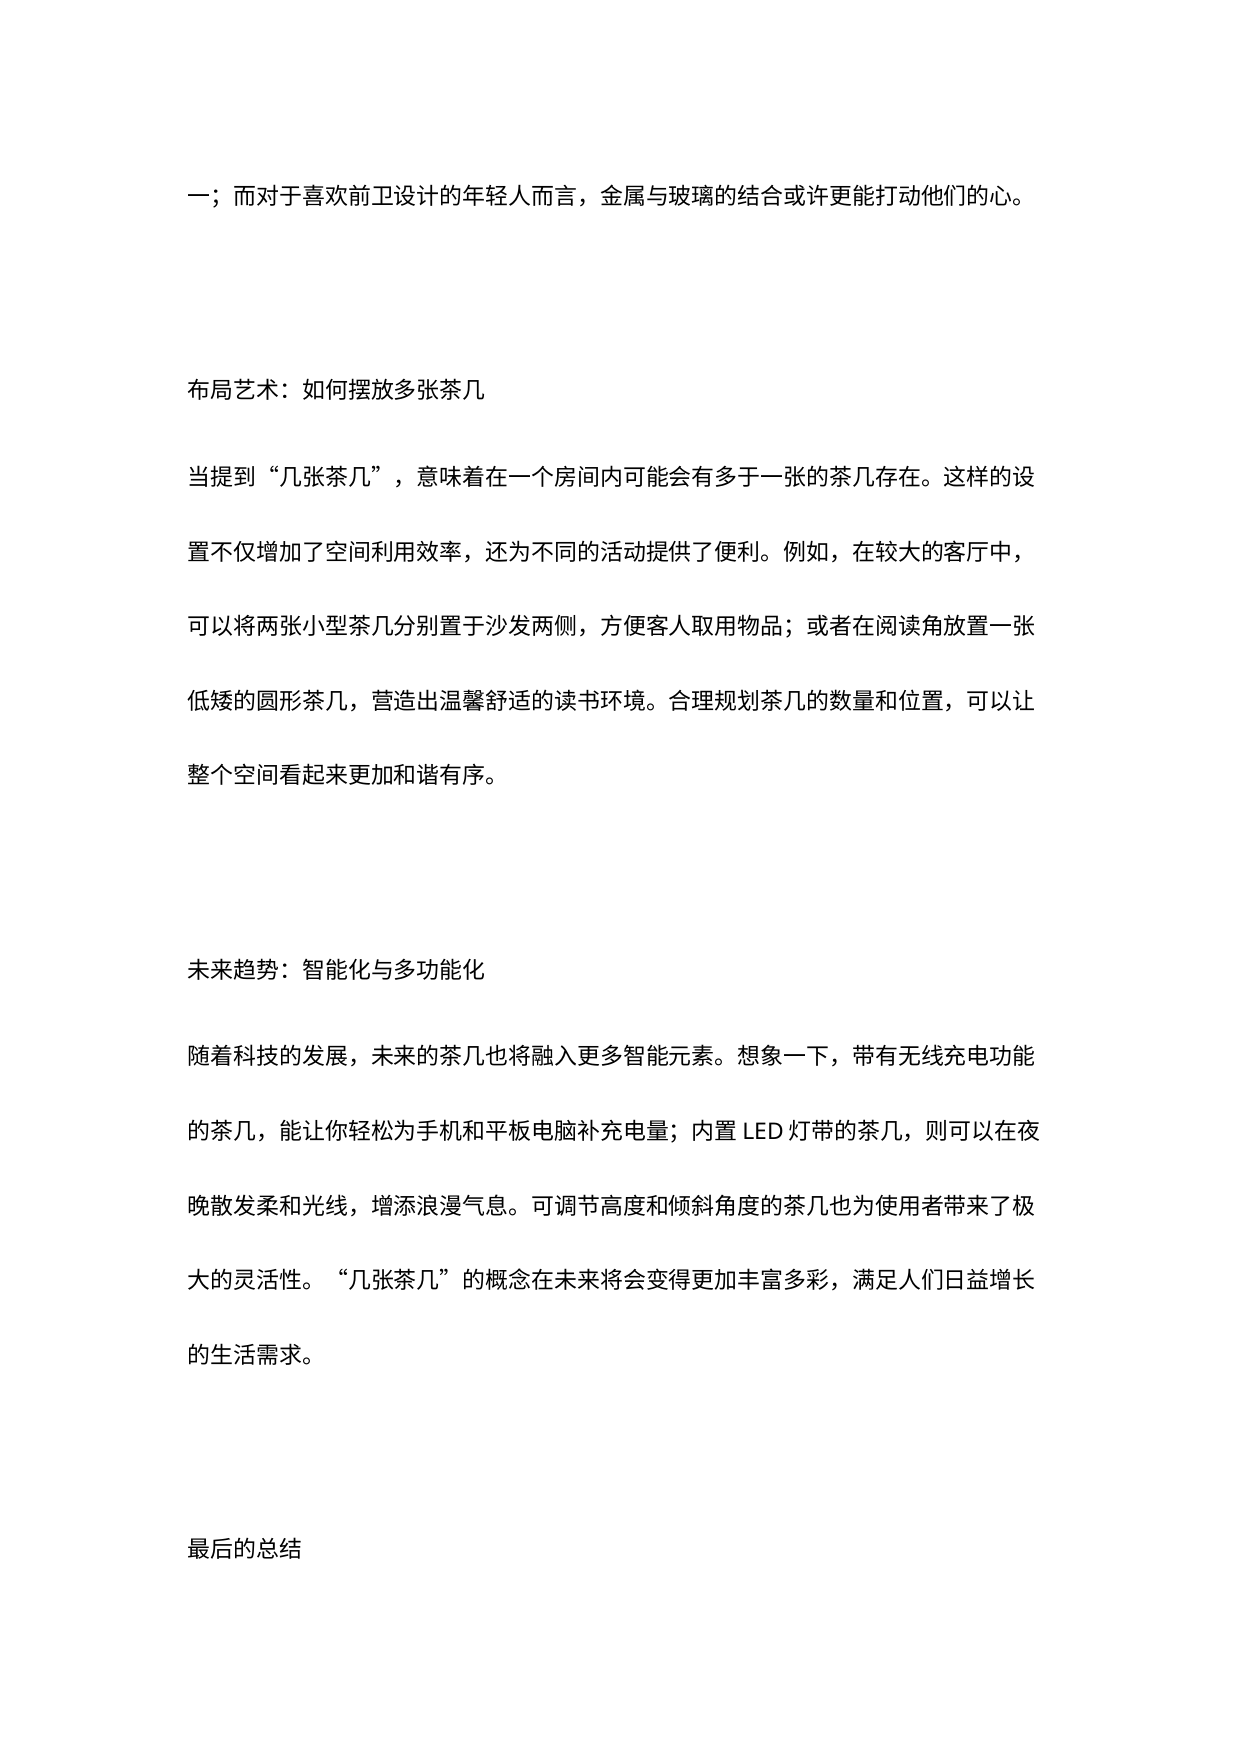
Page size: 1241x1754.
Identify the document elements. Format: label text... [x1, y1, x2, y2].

text 当提到“几张茶几”，意味着在一个房间内可能会有多于一张的茶几存在。这样的设置不仅增加了空间利用效率，还为不同的活动提供了便利。例如，在较大的客厅中，可以将两张小型茶几分别置于沙发两侧，方便客人取用物品；或者在阅读角放置一张低矮的圆形茶几，营造出温馨舒适的读书环境。合理规划茶几的数量和位置，可以让整个空间看起来更加和谐有序。 [187, 443, 1053, 807]
text 布局艺术：如何摆放多张茶几 [187, 356, 1053, 421]
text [187, 162, 1053, 227]
text 随着科技的发展，未来的茶几也将融入更多智能元素。想象一下，带有无线充电功能的茶几，能让你轻松为手机和平板电脑补充电量；内置LED灯带的茶几，则可以在夜晚散发柔和光线，增添浪漫气息。可调节高度和倾斜角度的茶几也为使用者带来了极大的灵活性。“几张茶几”的概念在未来将会变得更加丰富多彩，满足人们日益增长的生活需求。 [187, 1022, 1053, 1386]
text 最后的总结 [187, 1515, 1053, 1580]
text 未来趋势：智能化与多功能化 [187, 936, 1053, 1001]
